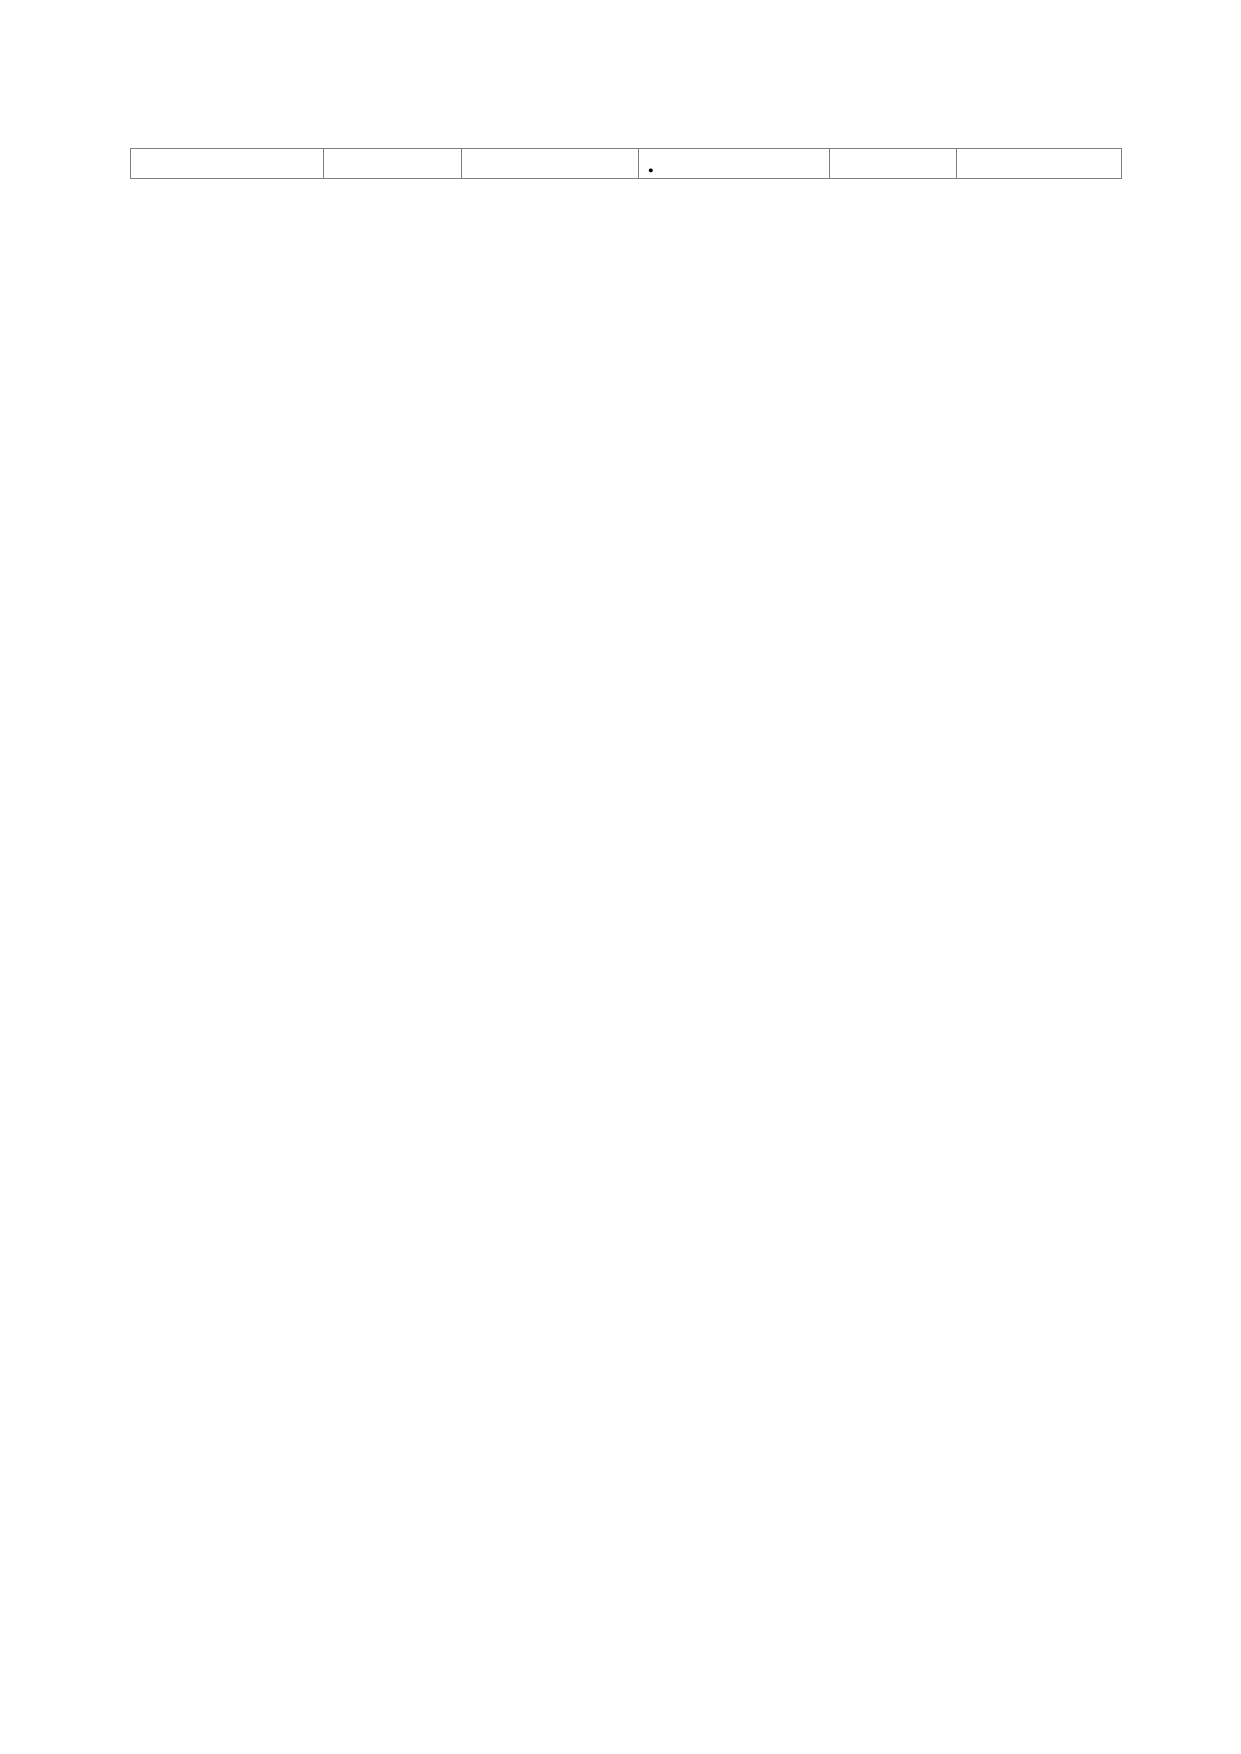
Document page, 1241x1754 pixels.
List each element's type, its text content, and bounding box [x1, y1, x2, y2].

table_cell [462, 149, 638, 178]
table_cell 1 [324, 149, 461, 178]
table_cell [957, 149, 1121, 178]
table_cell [131, 149, 323, 178]
table_cell 1 [830, 149, 956, 178]
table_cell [639, 149, 829, 178]
